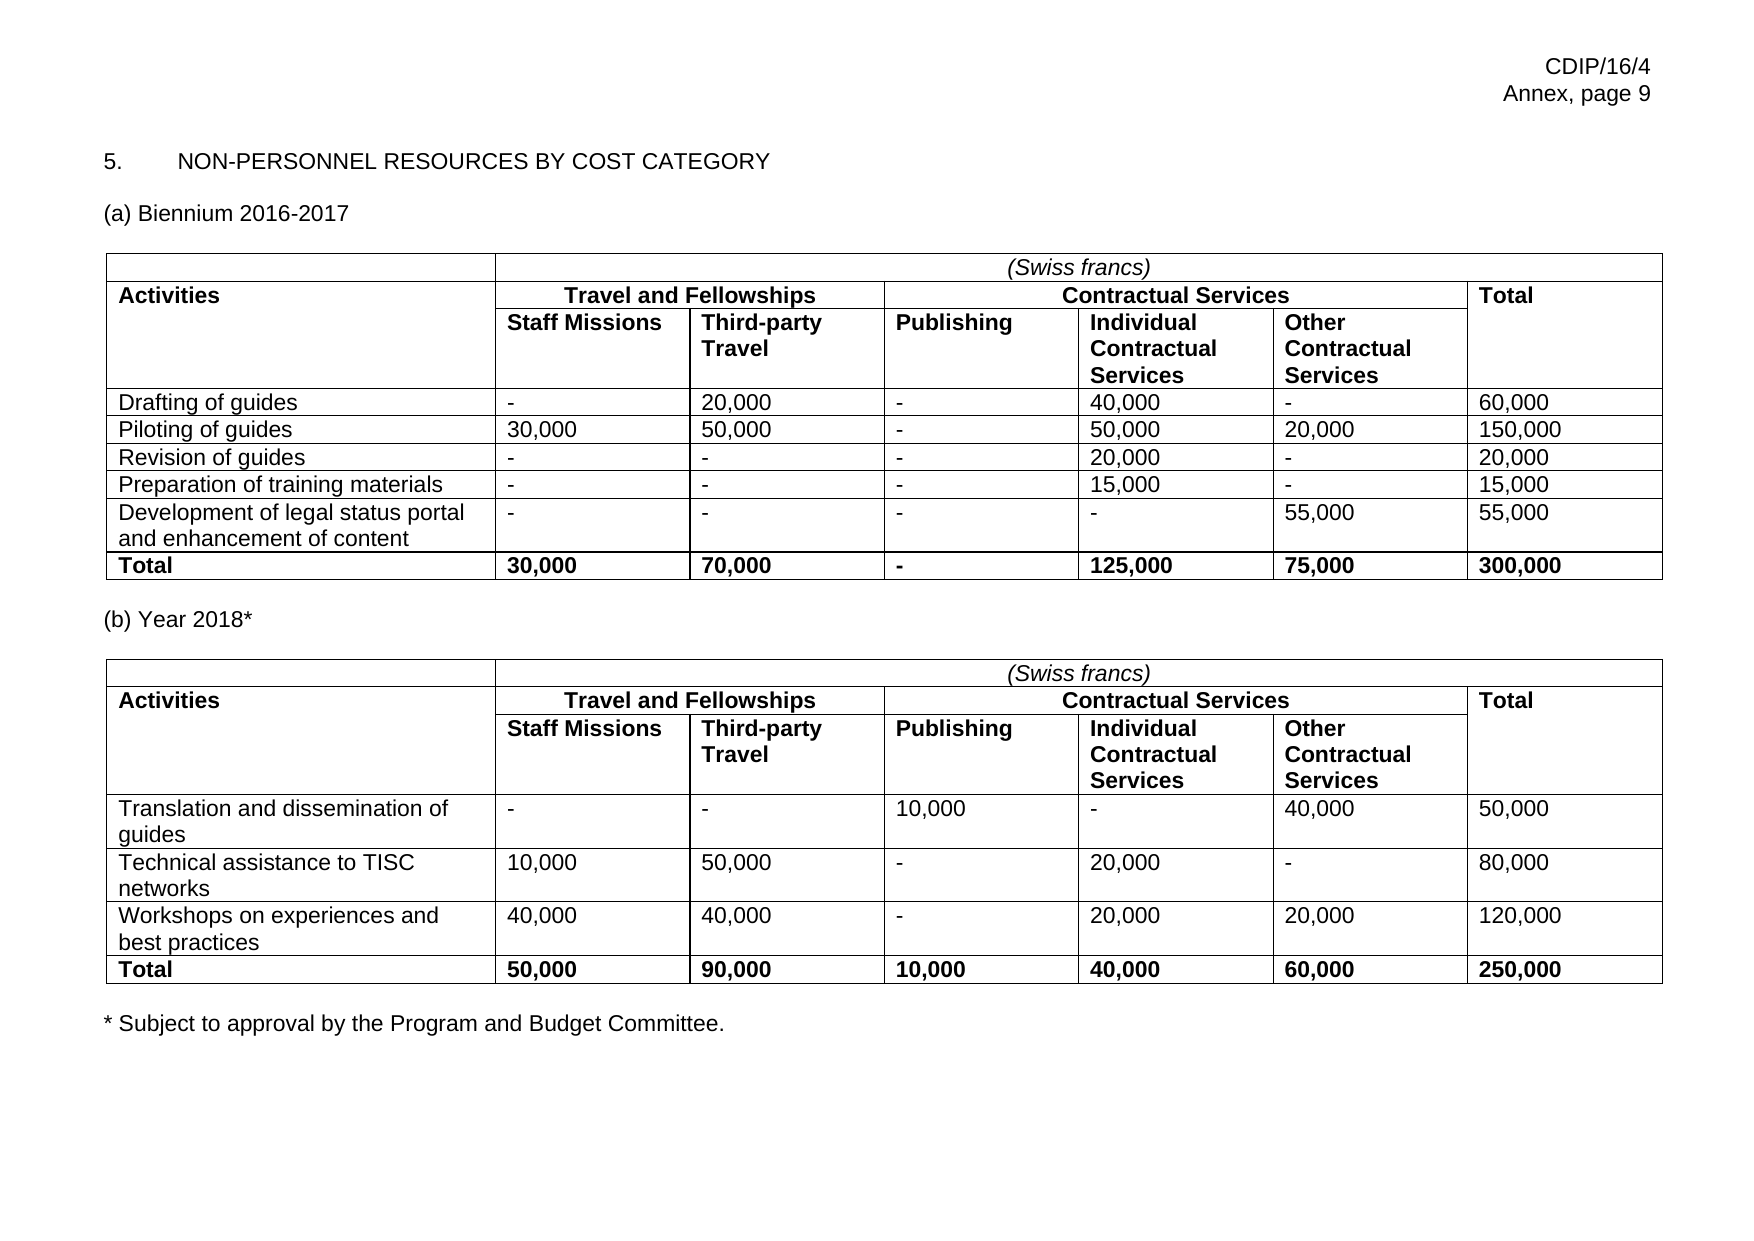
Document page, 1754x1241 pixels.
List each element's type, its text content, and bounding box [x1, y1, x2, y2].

table_cell - [1274, 389, 1467, 415]
table_cell 30,000 [496, 553, 689, 579]
table_cell - [885, 902, 1078, 955]
table_cell - [496, 499, 689, 551]
text * Subject to approval by the Program and Budget Committee. [103, 1010, 1651, 1036]
table_cell 10,000 [885, 956, 1078, 982]
table_cell - [691, 795, 884, 847]
table_cell 20,000 [1274, 416, 1467, 443]
table_cell Technical assistance to TISC networks [107, 849, 495, 901]
table_cell Contractual Services [885, 687, 1467, 714]
table_cell 40,000 [496, 902, 689, 955]
table_header (Swiss francs) [496, 660, 1662, 686]
table_cell 120,000 [1468, 902, 1662, 955]
table_header [107, 660, 495, 686]
text (b) Year 2018* [103, 606, 1651, 632]
table_cell - [691, 471, 884, 498]
table_cell 20,000 [1274, 902, 1467, 955]
table_cell - [691, 444, 884, 470]
table_cell 55,000 [1274, 499, 1467, 551]
table_cell 40,000 [1274, 795, 1467, 847]
table_cell 40,000 [1079, 389, 1273, 415]
table_cell 50,000 [691, 416, 884, 443]
table_cell 70,000 [691, 553, 884, 579]
table_cell - [1274, 471, 1467, 498]
table_cell Individual Contractual Services [1079, 309, 1273, 388]
table_cell Workshops on experiences and best practices [107, 902, 495, 955]
table_cell 125,000 [1079, 553, 1273, 579]
table_cell 20,000 [1079, 849, 1273, 901]
table_cell 15,000 [1079, 471, 1273, 498]
table_cell 75,000 [1274, 553, 1467, 579]
table_cell - [1274, 444, 1467, 470]
table_cell Other Contractual Services [1274, 309, 1467, 388]
table_cell - [496, 795, 689, 847]
table_cell - [885, 849, 1078, 901]
table_cell - [885, 416, 1078, 443]
table_header [107, 254, 495, 281]
table_cell - [885, 389, 1078, 415]
table_cell Revision of guides [107, 444, 495, 470]
table_cell Activities [107, 282, 495, 388]
table_cell Travel and Fellowships [496, 687, 884, 714]
table_cell - [691, 499, 884, 551]
table_cell 20,000 [691, 389, 884, 415]
table_cell 55,000 [1468, 499, 1662, 551]
text (a) Biennium 2016-2017 [103, 200, 1651, 227]
table_cell 10,000 [885, 795, 1078, 847]
table_cell Third-party Travel [691, 309, 884, 388]
table_header (Swiss francs) [496, 254, 1662, 281]
table_cell - [885, 471, 1078, 498]
table_cell Total [107, 553, 495, 579]
table_cell 30,000 [496, 416, 689, 443]
table_cell Total [107, 956, 495, 982]
table_cell - [885, 499, 1078, 551]
table_cell 50,000 [1468, 795, 1662, 847]
table_cell Travel and Fellowships [496, 282, 884, 308]
table_cell 50,000 [1079, 416, 1273, 443]
table_cell Third-party Travel [691, 715, 884, 794]
table_cell Piloting of guides [107, 416, 495, 443]
table_cell 250,000 [1468, 956, 1662, 982]
table_cell Total [1468, 687, 1662, 794]
table_cell Other Contractual Services [1274, 715, 1467, 794]
table_cell - [496, 389, 689, 415]
table_cell - [496, 471, 689, 498]
table_cell - [1079, 795, 1273, 847]
table_cell Staff Missions [496, 715, 689, 794]
table_cell - [1274, 849, 1467, 901]
table_cell 40,000 [691, 902, 884, 955]
table_cell 20,000 [1468, 444, 1662, 470]
table_cell 90,000 [691, 956, 884, 982]
table_cell 15,000 [1468, 471, 1662, 498]
table_cell Development of legal status portal and enhancement of content [107, 499, 495, 551]
table_cell 40,000 [1079, 956, 1273, 982]
table_cell Contractual Services [885, 282, 1467, 308]
table_cell 10,000 [496, 849, 689, 901]
table_cell Total [1468, 282, 1662, 388]
table_cell Preparation of training materials [107, 471, 495, 498]
table_cell Staff Missions [496, 309, 689, 388]
table_cell Publishing [885, 715, 1078, 794]
table_cell - [885, 553, 1078, 579]
table_cell Translation and dissemination of guides [107, 795, 495, 847]
table_cell - [496, 444, 689, 470]
table_cell Drafting of guides [107, 389, 495, 415]
table_cell 50,000 [496, 956, 689, 982]
table_cell 60,000 [1274, 956, 1467, 982]
list NON-PERSONNEL RESOURCES BY COST CATEGORY [103, 148, 1651, 174]
table_cell Activities [107, 687, 495, 794]
table_cell Publishing [885, 309, 1078, 388]
table_cell - [885, 444, 1078, 470]
table_cell 80,000 [1468, 849, 1662, 901]
table_cell 50,000 [691, 849, 884, 901]
table_cell 20,000 [1079, 444, 1273, 470]
table_cell 20,000 [1079, 902, 1273, 955]
table_cell Individual Contractual Services [1079, 715, 1273, 794]
table_cell 150,000 [1468, 416, 1662, 443]
table_cell - [1079, 499, 1273, 551]
table_cell 60,000 [1468, 389, 1662, 415]
table_cell 300,000 [1468, 553, 1662, 579]
